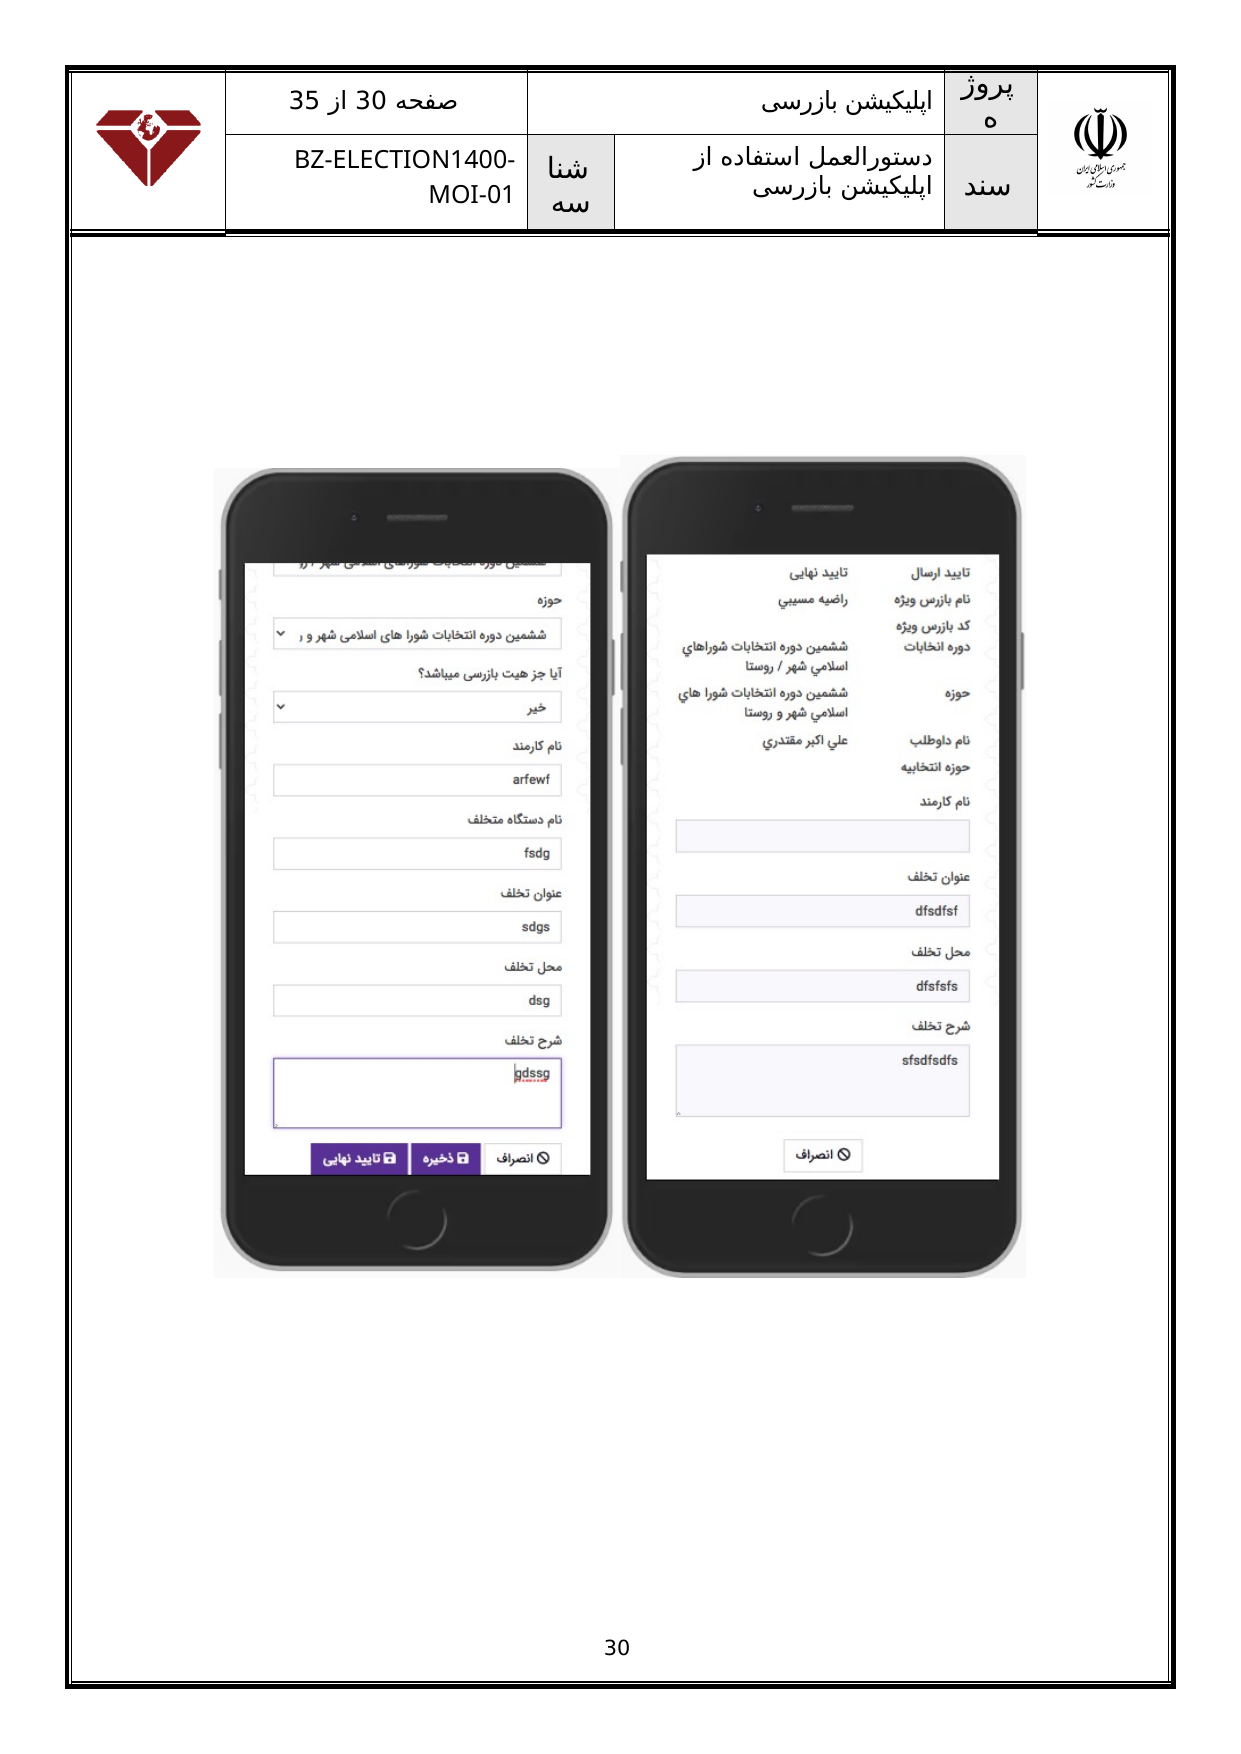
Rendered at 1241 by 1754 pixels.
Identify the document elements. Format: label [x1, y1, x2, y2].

picture [94, 110, 201, 186]
picture [213, 455, 1027, 1278]
picture [1048, 101, 1153, 194]
